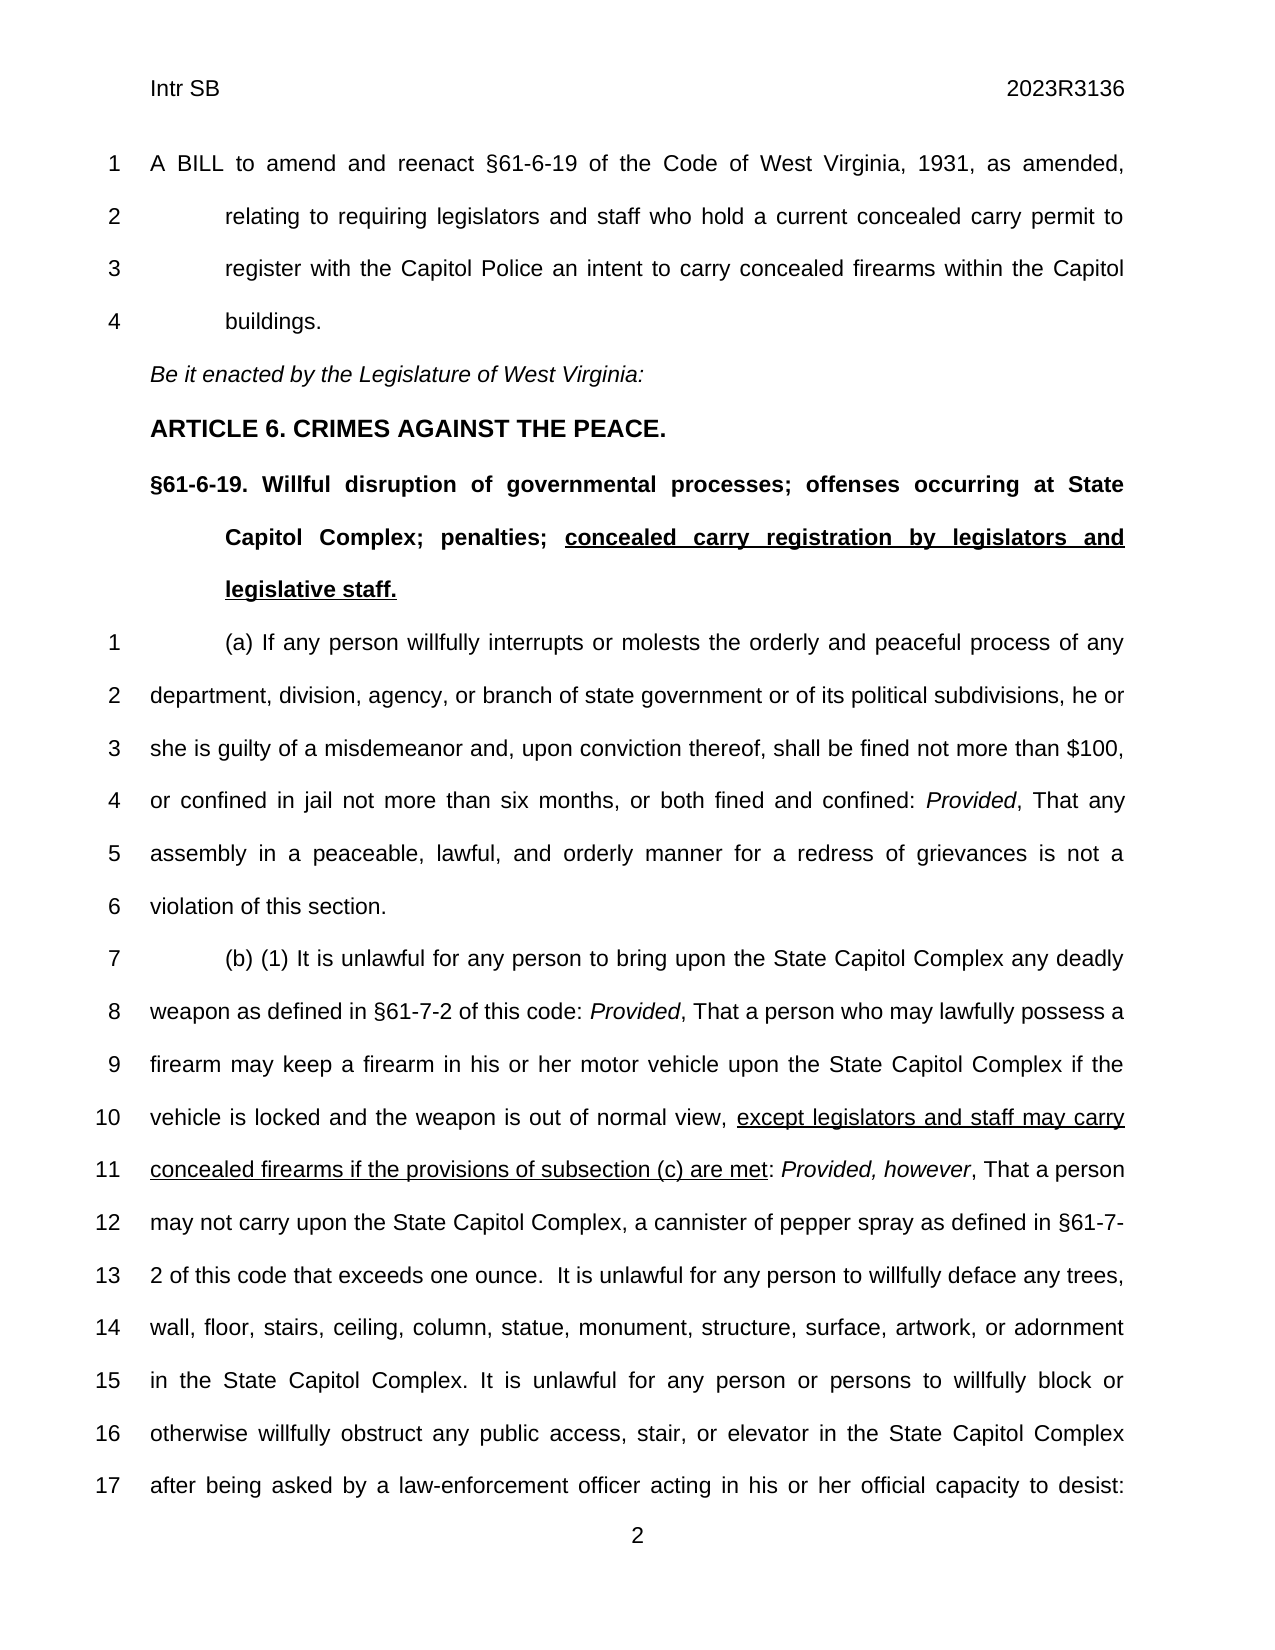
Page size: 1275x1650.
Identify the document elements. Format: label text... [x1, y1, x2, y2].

subtitle ARTICLE 6. CRIMES AGAINST THE PEACE. [150, 413, 1125, 442]
text Be it enacted by the Legislature of West Virginia: [150, 361, 1125, 387]
text (a) If any person willfully interrupts or molests the orderly and peaceful process of any department, division, agency, or branch of state government or of its political subdivisions, he or she is guilty of a misdemeanor and, upon conviction thereof, shall be fined not more than $100, or confined in jail not more than six months, or both fined and confined: Provided, That any assembly in a peaceable, lawful, and orderly manner for a redress of grievances is not a violation of this section. [150, 629, 1125, 919]
subtitle §61-6-19. Willful disruption of governmental processes; offenses occurring at State Capitol Complex; penalties; concealed carry registration by legislators and legislative staff. [150, 471, 1125, 603]
title A BILL to amend and reenact §61-6-19 of the Code of West Virginia, 1931, as amended, relating to requiring legislators and staff who hold a current concealed carry permit to register with the Capitol Police an intent to carry concealed firearms within the Capitol buildings. [150, 150, 1125, 334]
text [150, 945, 1125, 1499]
